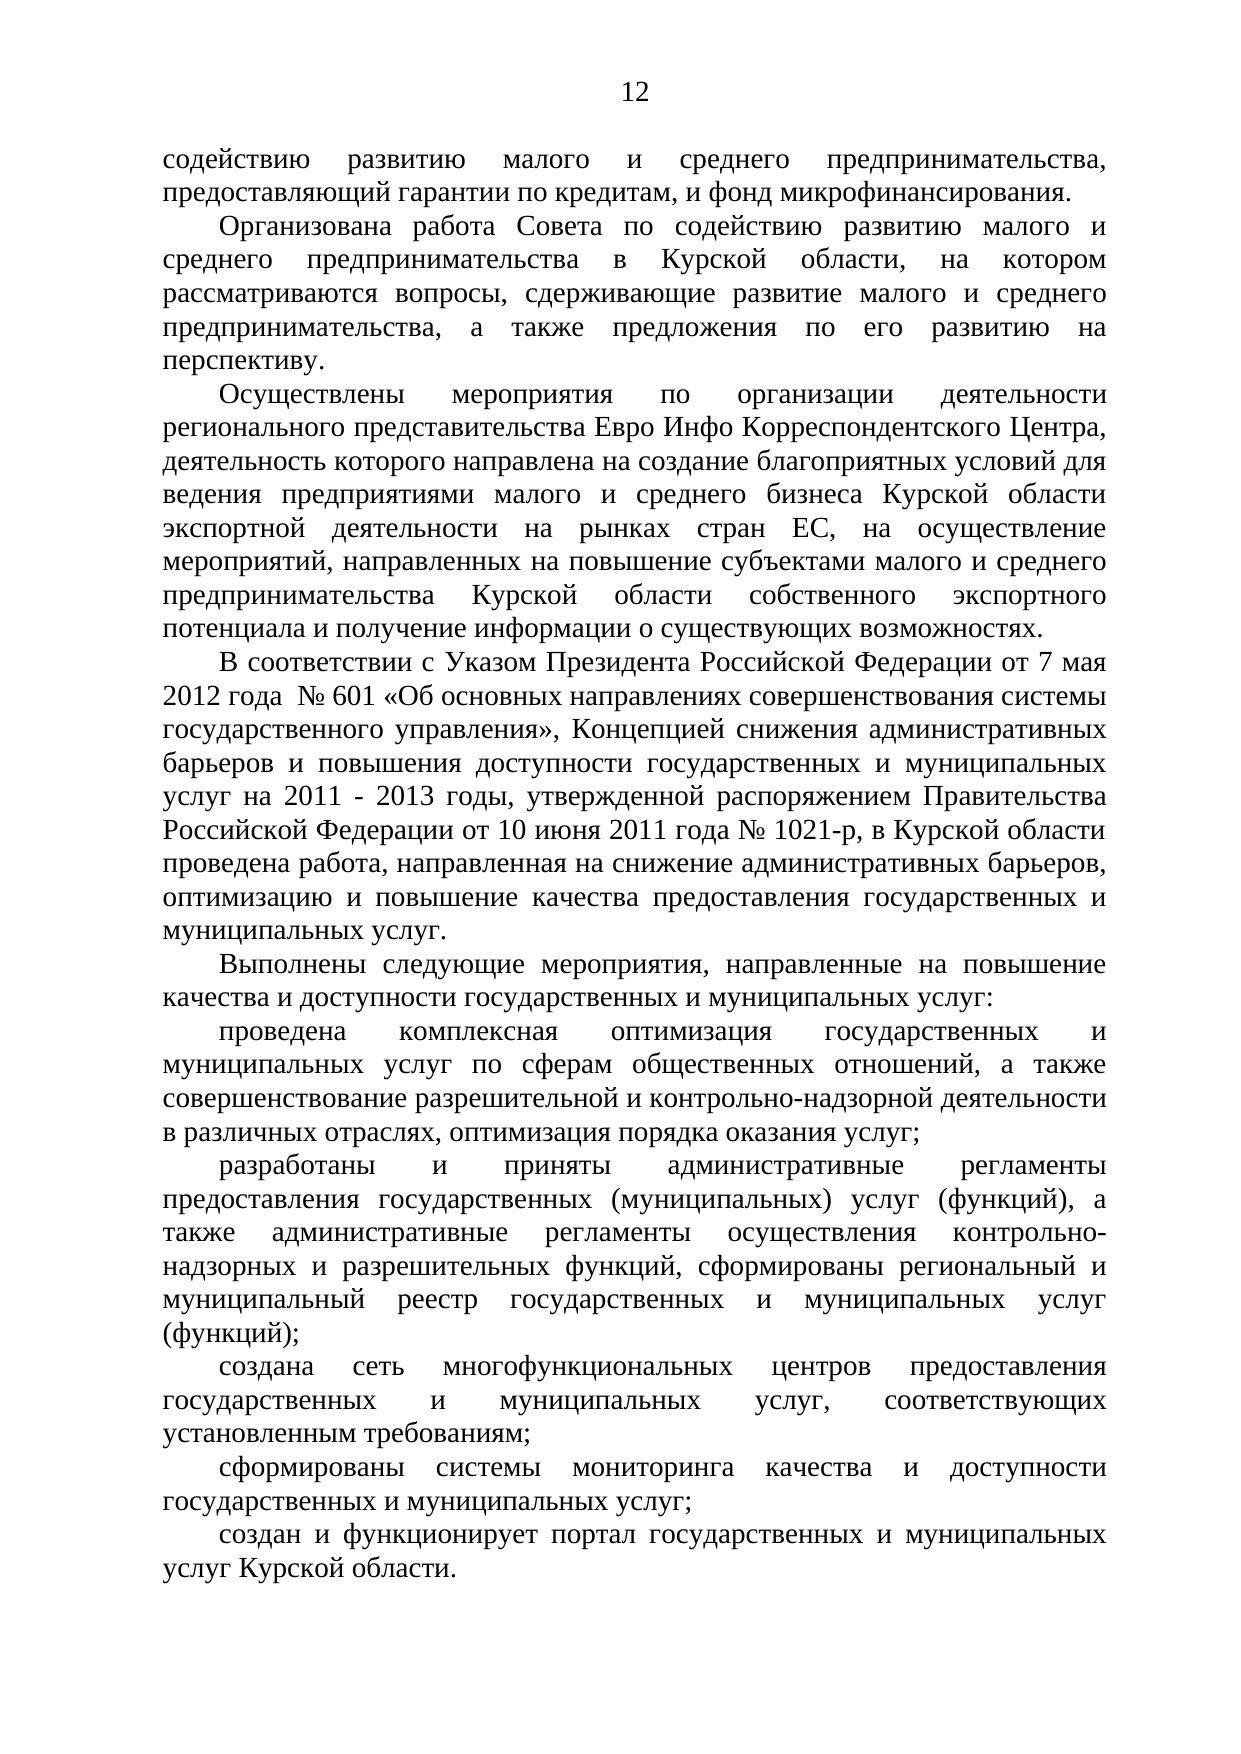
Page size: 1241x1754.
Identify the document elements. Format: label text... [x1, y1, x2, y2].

text разработаны и приняты административные регламенты предоставления государственных (муниципальных) услуг (функций), а также административные регламенты осуществления контрольно-надзорных и разрешительных функций, сформированы региональный и муниципальный реестр государственных и муниципальных услуг (функций); [162, 1147, 1107, 1348]
text проведена комплексная оптимизация государственных и муниципальных услуг по сферам общественных отношений, а также совершенствование разрешительной и контрольно-надзорной деятельности в различных отраслях, оптимизация порядка оказания услуг; [162, 1013, 1107, 1147]
text создана сеть многофункциональных центров предоставления государственных и муниципальных услуг, соответствующих установленным требованиям; [162, 1348, 1107, 1449]
text создан и функционирует портал государственных и муниципальных услуг Курской области. [162, 1516, 1107, 1583]
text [162, 141, 1107, 208]
text Осуществлены мероприятия по организации деятельности регионального представительства Евро Инфо Корреспондентского Центра, деятельность которого направлена на создание благоприятных условий для ведения предприятиями малого и среднего бизнеса Курской области экспортной деятельности на рынках стран ЕС, на осуществление мероприятий, направленных на повышение субъектами малого и среднего предпринимательства Курской области собственного экспортного потенциала и получение информации о существующих возможностях. [162, 376, 1107, 644]
text Выполнены следующие мероприятия, направленные на повышение качества и доступности государственных и муниципальных услуг: [162, 946, 1107, 1013]
text сформированы системы мониторинга качества и доступности государственных и муниципальных услуг; [162, 1449, 1107, 1516]
text В соответствии с Указом Президента Российской Федерации от 7 мая 2012 года № 601 «Об основных направлениях совершенствования системы государственного управления», Концепцией снижения административных барьеров и повышения доступности государственных и муниципальных услуг на 2011 - 2013 годы, утвержденной распоряжением Правительства Российской Федерации от 10 июня 2011 года № 1021-р, в Курской области проведена работа, направленная на снижение административных барьеров, оптимизацию и повышение качества предоставления государственных и муниципальных услуг. [162, 644, 1107, 946]
text Организована работа Совета по содействию развитию малого и среднего предпринимательства в Курской области, на котором рассматриваются вопросы, сдерживающие развитие малого и среднего предпринимательства, а также предложения по его развитию на перспективу. [162, 208, 1107, 376]
